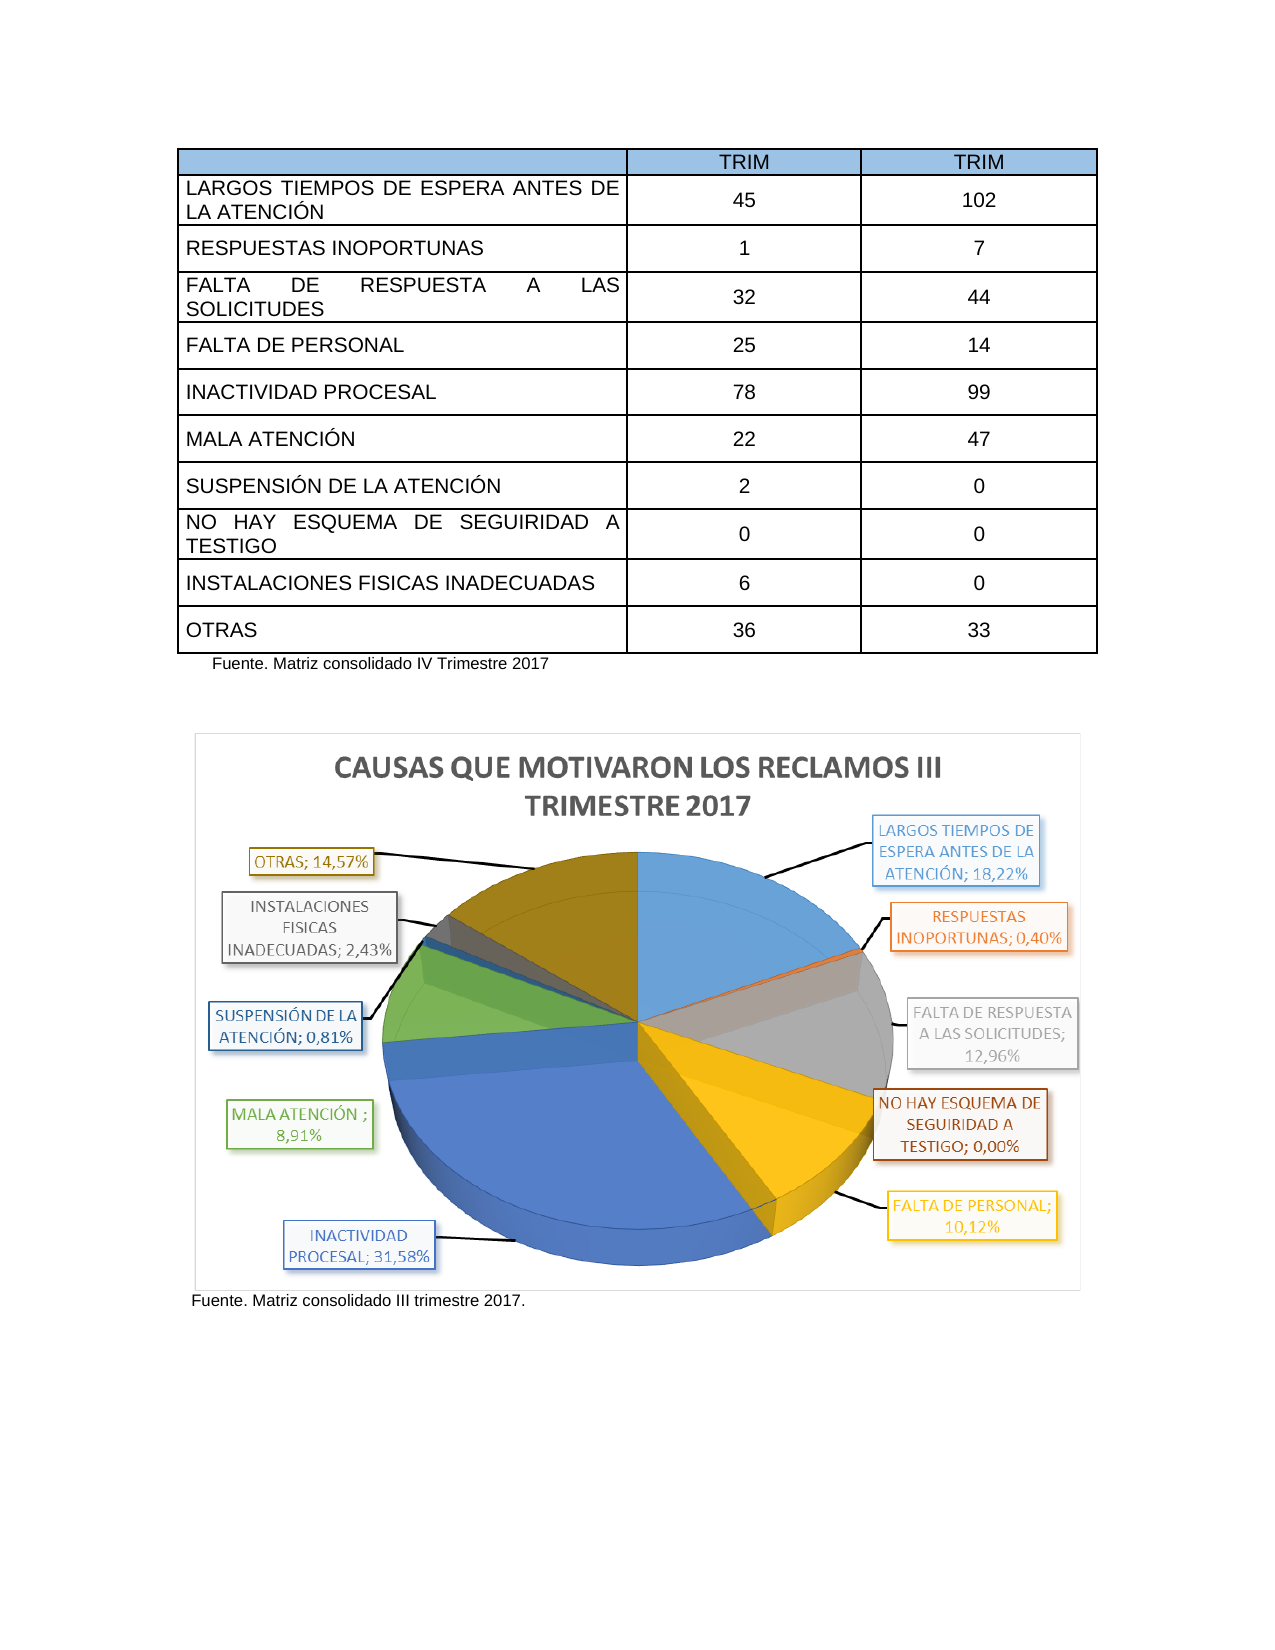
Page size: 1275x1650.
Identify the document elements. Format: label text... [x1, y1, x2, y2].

table_cell 6 [628, 560, 860, 605]
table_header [628, 150, 860, 174]
text Fuente. Matriz consolidado III trimestre 2017. [177, 1291, 1098, 1310]
table_cell 102 [862, 176, 1096, 224]
table_cell LARGOS TIEMPOS DE ESPERA ANTES DE LA ATENCIÓN [179, 176, 626, 224]
table_cell INACTIVIDAD PROCESAL [179, 370, 626, 414]
table_cell FALTA DE RESPUESTA A LAS SOLICITUDES [179, 273, 626, 321]
table_cell 44 [862, 273, 1096, 321]
table_cell 36 [628, 607, 860, 652]
table_cell 47 [862, 416, 1096, 461]
table_cell 0 [628, 510, 860, 558]
table_cell MALA ATENCIÓN [179, 416, 626, 461]
table_cell 0 [862, 560, 1096, 605]
table_cell 45 [628, 176, 860, 224]
table_cell 14 [862, 323, 1096, 367]
table_cell 32 [628, 273, 860, 321]
table_cell 33 [862, 607, 1096, 652]
picture [194, 733, 1081, 1291]
table_cell 7 [862, 226, 1096, 271]
table_cell RESPUESTAS INOPORTUNAS [179, 226, 626, 271]
table_cell 1 [628, 226, 860, 271]
text Fuente. Matriz consolidado IV Trimestre 2017 [177, 654, 1098, 673]
table_cell 0 [862, 463, 1096, 508]
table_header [862, 150, 1096, 174]
table_cell OTRAS [179, 607, 626, 652]
table_cell INSTALACIONES FISICAS INADECUADAS [179, 560, 626, 605]
table_header CAUSAS [179, 150, 626, 174]
table_cell FALTA DE PERSONAL [179, 323, 626, 367]
table_cell SUSPENSIÓN DE LA ATENCIÓN [179, 463, 626, 508]
table_cell 25 [628, 323, 860, 367]
table_cell 78 [628, 370, 860, 414]
table_cell NO HAY ESQUEMA DE SEGUIRIDAD A TESTIGO [179, 510, 626, 558]
table_cell 99 [862, 370, 1096, 414]
table_cell 22 [628, 416, 860, 461]
table_cell 2 [628, 463, 860, 508]
table_cell 0 [862, 510, 1096, 558]
